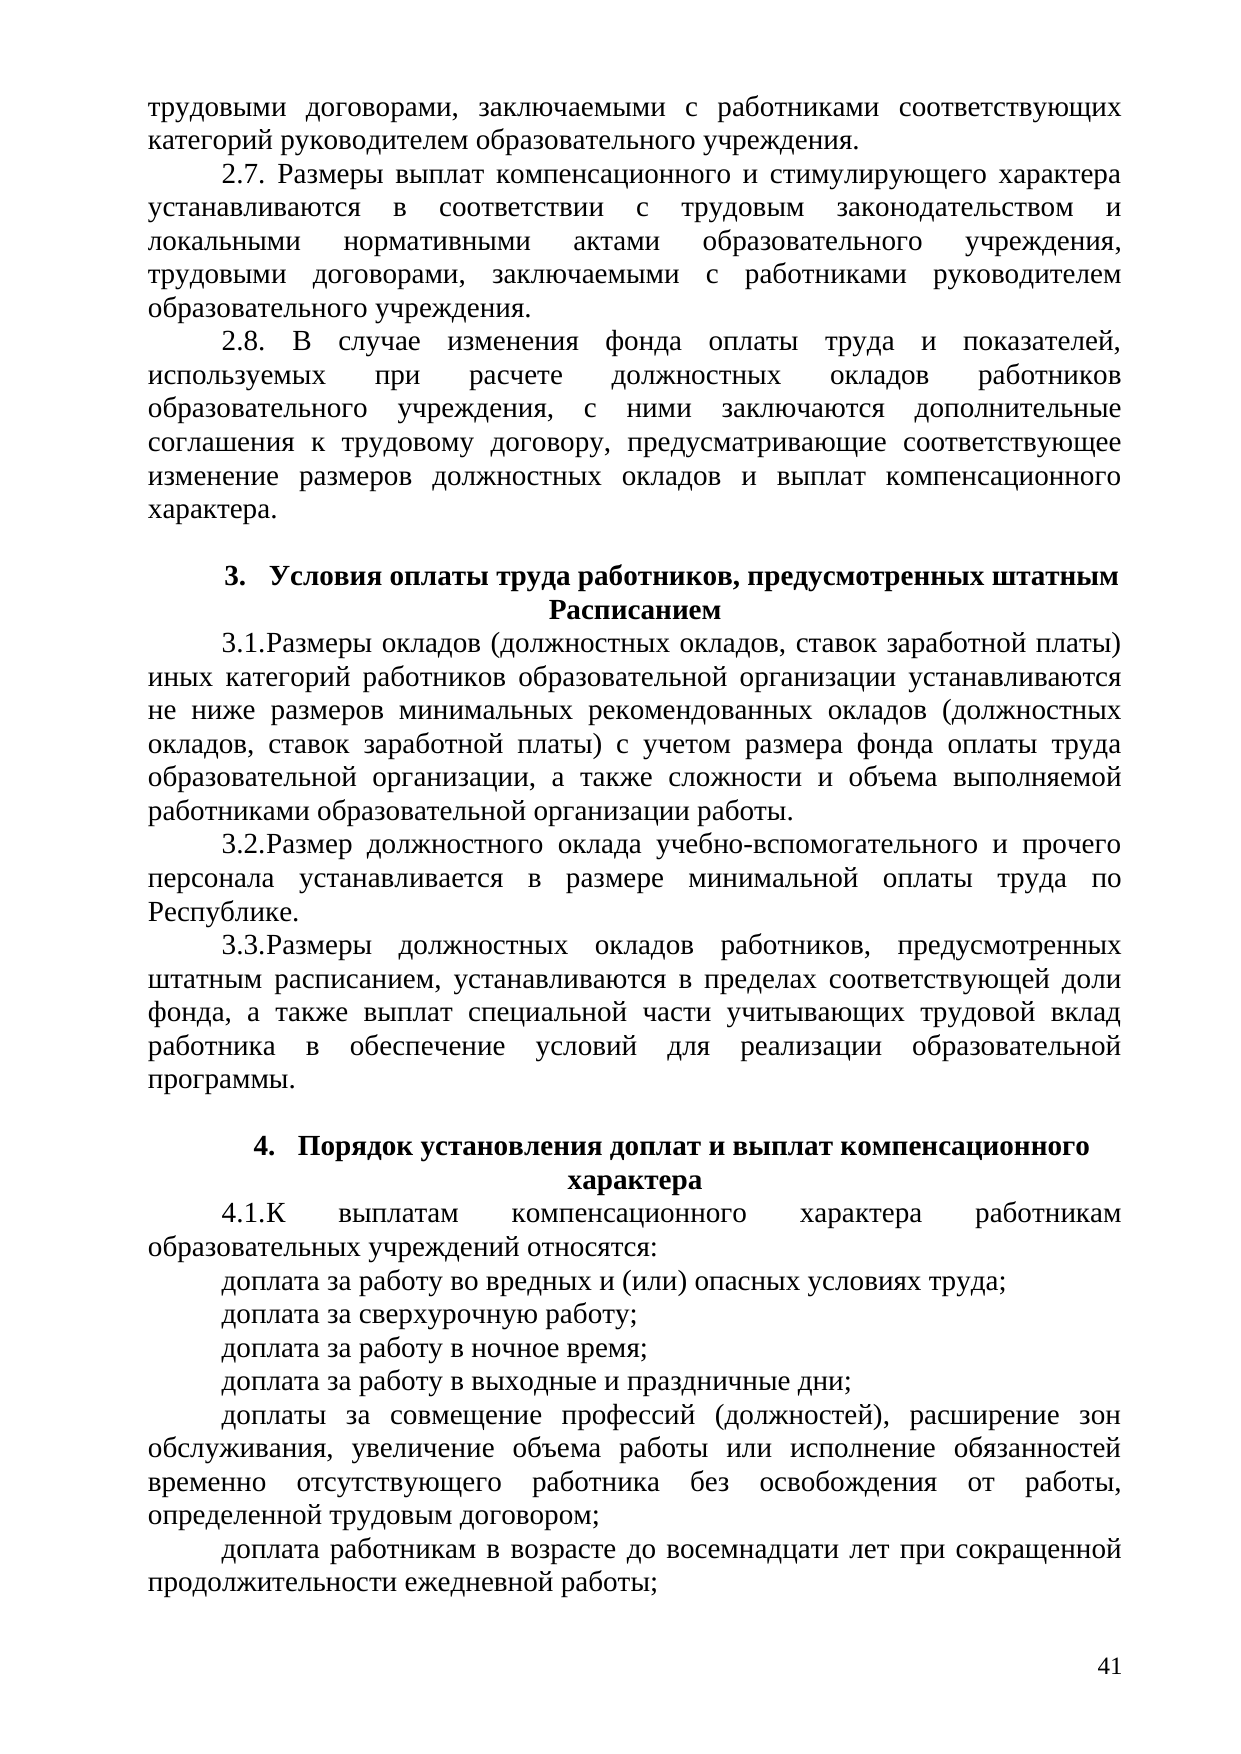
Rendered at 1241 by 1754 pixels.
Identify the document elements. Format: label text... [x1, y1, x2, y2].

text доплата работникам в возрасте до восемнадцати лет при сокращенной продолжительности ежедневной работы; [148, 1531, 1122, 1598]
text 3. Условия оплаты труда работников, предусмотренных штатным Расписанием [148, 558, 1122, 625]
text доплата за работу в выходные и праздничные дни; [148, 1363, 1122, 1397]
text доплаты за совмещение профессий (должностей), расширение зон обслуживания, увеличение объема работы или исполнение обязанностей временно отсутствующего работника без освобождения от работы, определенной трудовым договором; [148, 1397, 1122, 1531]
text доплата за сверхурочную работу; [148, 1296, 1122, 1330]
text 3.2. Размер должностного оклада учебно-вспомогательного и прочего персонала устанавливается в размере минимальной оплаты труда по Республике. [148, 827, 1122, 927]
text 3.3. Размеры должностных окладов работников, предусмотренных штатным расписанием, устанавливаются в пределах соответствующей доли фонда, а также выплат специальной части учитывающих трудовой вклад работника в обеспечение условий для реализации образовательной программы. [148, 927, 1122, 1095]
text 2.8. В случае изменения фонда оплаты труда и показателей, используемых при расчете должностных окладов работников образовательного учреждения, с ними заключаются дополнительные соглашения к трудовому договору, предусматривающие соответствующее изменение размеров должностных окладов и выплат компенсационного характера. [148, 323, 1122, 525]
text 4.1. К выплатам компенсационного характера работникам образовательных учреждений относятся: [148, 1196, 1122, 1263]
text 2.7. Размеры выплат компенсационного и стимулирующего характера устанавливаются в соответствии с трудовым законодательством и локальными нормативными актами образовательного учреждения, трудовыми договорами, заключаемыми с работниками руководителем образовательного учреждения. [148, 156, 1122, 323]
text доплата за работу в ночное время; [148, 1330, 1122, 1363]
text 4. Порядок установления доплат и выплат компенсационного характера [148, 1128, 1122, 1196]
text 3.1. Размеры окладов (должностных окладов, ставок заработной платы) иных категорий работников образовательной организации устанавливаются не ниже размеров минимальных рекомендованных окладов (должностных окладов, ставок заработной платы) с учетом размера фонда оплаты труда образовательной организации, а также сложности и объема выполняемой работниками образовательной организации работы. [148, 625, 1122, 827]
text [148, 89, 1122, 156]
text доплата за работу во вредных и (или) опасных условиях труда; [148, 1263, 1122, 1296]
